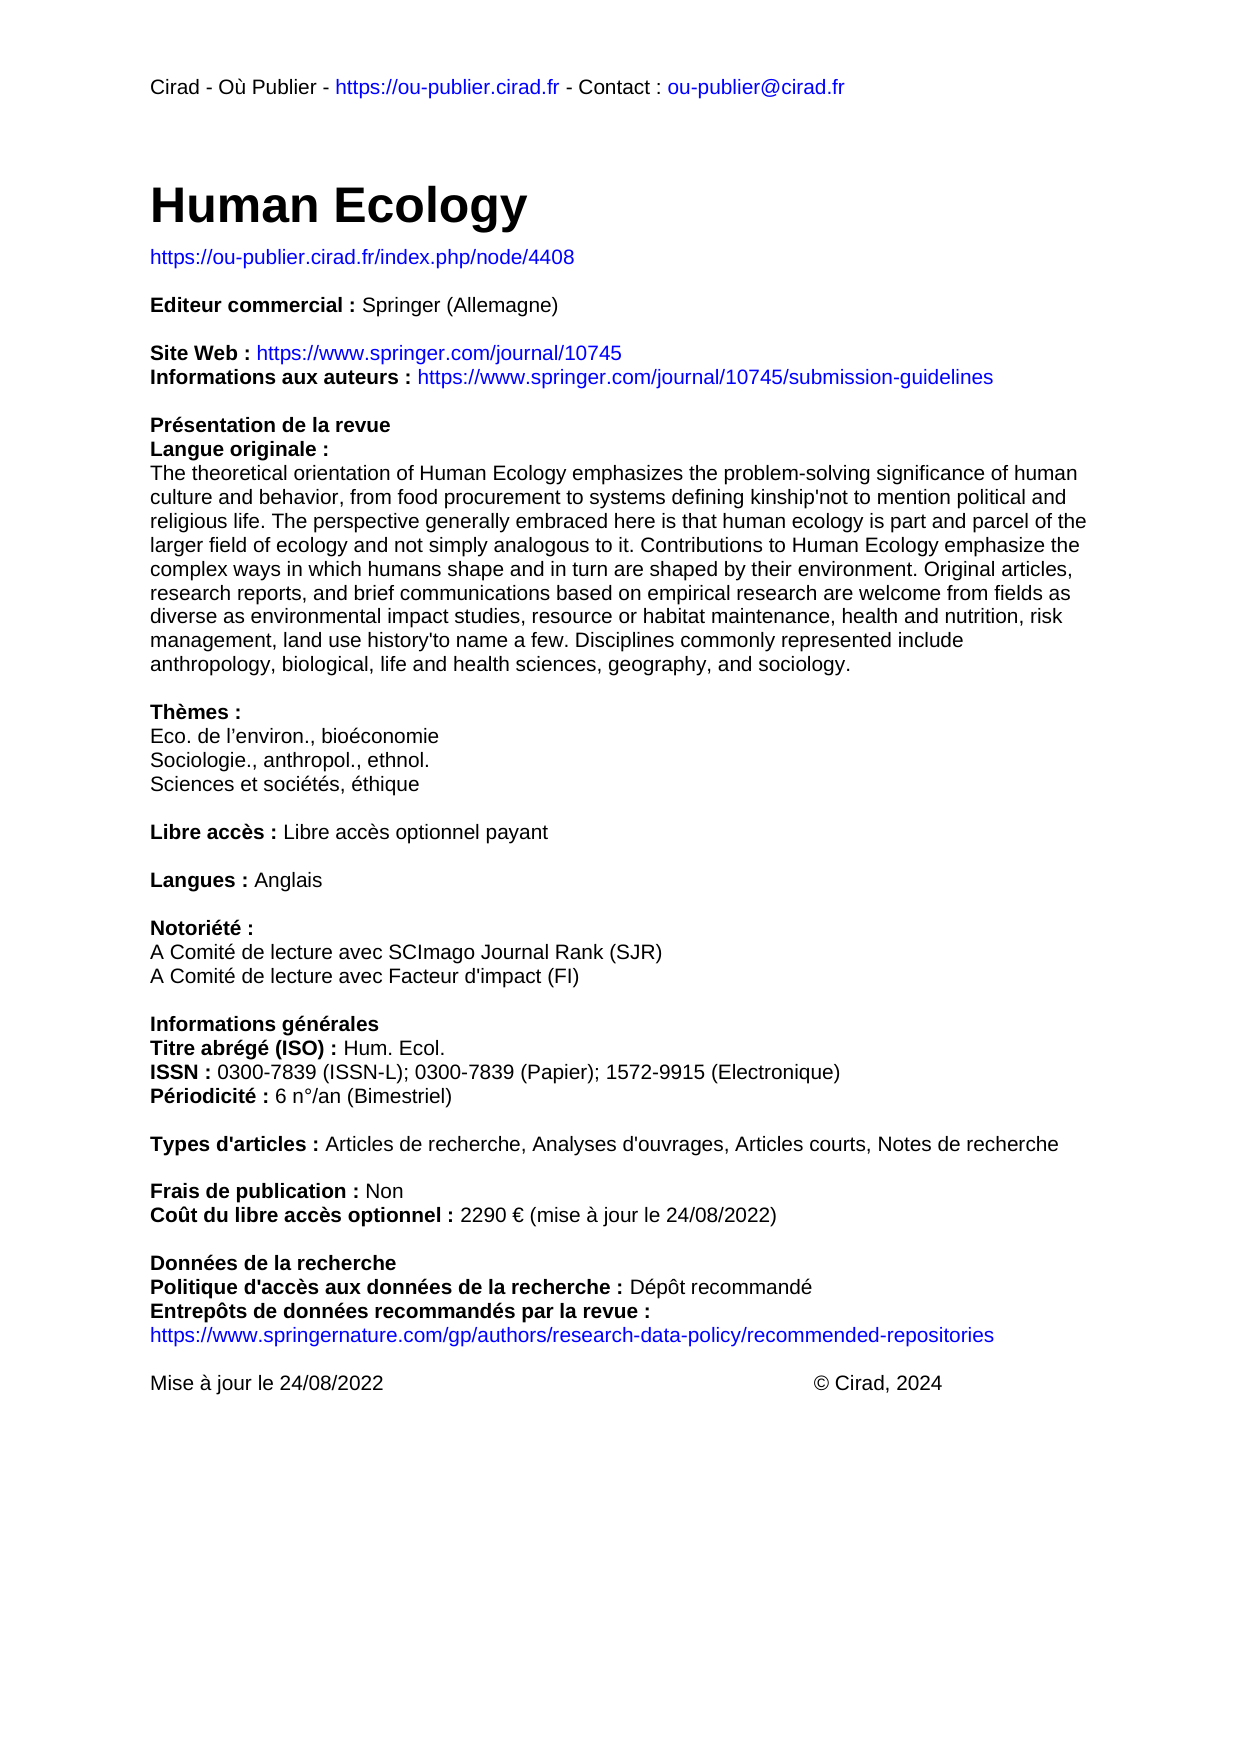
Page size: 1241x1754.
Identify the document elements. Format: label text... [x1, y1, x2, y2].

text Types d'articles : Articles de recherche, Analyses d'ouvrages, Articles courts, Notes de rechercheFrais de publication : NonCoût du libre accès optionnel : 2290 € (mise à jour le 24/08/2022)Données de la recherchePolitique d'accès aux données de la recherche : Dépôt recommandéEntrepôts de données recommandés par la revue : https://www.springernature.com/gp/authors/research-data-policy/recommended-repositoriesMise à jour le 24/08/2022 © Cirad, 2024 [150, 1107, 1090, 1395]
text Thèmes : Eco. de l’environ., bioéconomieSociologie., anthropol., ethnol.Sciences et sociétés, éthiqueLibre accès : Libre accès optionnel payantLangues : AnglaisNotoriété : A Comité de lecture avec SCImago Journal Rank (SJR)A Comité de lecture avec Facteur d'impact (FI)Informations généralesTitre abrégé (ISO) : Hum. Ecol.ISSN : 0300-7839 (ISSN-L); 0300-7839 (Papier); 1572-9915 (Electronique)Périodicité : 6 n°/an (Bimestriel) [150, 700, 1090, 1107]
text https://ou-publier.cirad.fr/index.php/node/4408 [150, 245, 1090, 269]
subtitle Human Ecology [150, 175, 1090, 232]
text The theoretical orientation of Human Ecology emphasizes the problem-solving significance of human culture and behavior, from food procurement to systems defining kinship'not to mention political and religious life. The perspective generally embraced here is that human ecology is part and parcel of the larger field of ecology and not simply analogous to it. Contributions to Human Ecology emphasize the complex ways in which humans shape and in turn are shaped by their environment. Original articles, research reports, and brief communications based on empirical research are welcome from fields as diverse as environmental impact studies, resource or habitat maintenance, health and nutrition, risk management, land use history'to name a few. Disciplines commonly represented include anthropology, biological, life and health sciences, geography, and sociology. [150, 461, 1090, 676]
text Editeur commercial : Springer (Allemagne)Site Web : https://www.springer.com/journal/10745Informations aux auteurs : https://www.springer.com/journal/10745/submission-guidelinesPrésentation de la revueLangue originale : [150, 269, 1090, 461]
